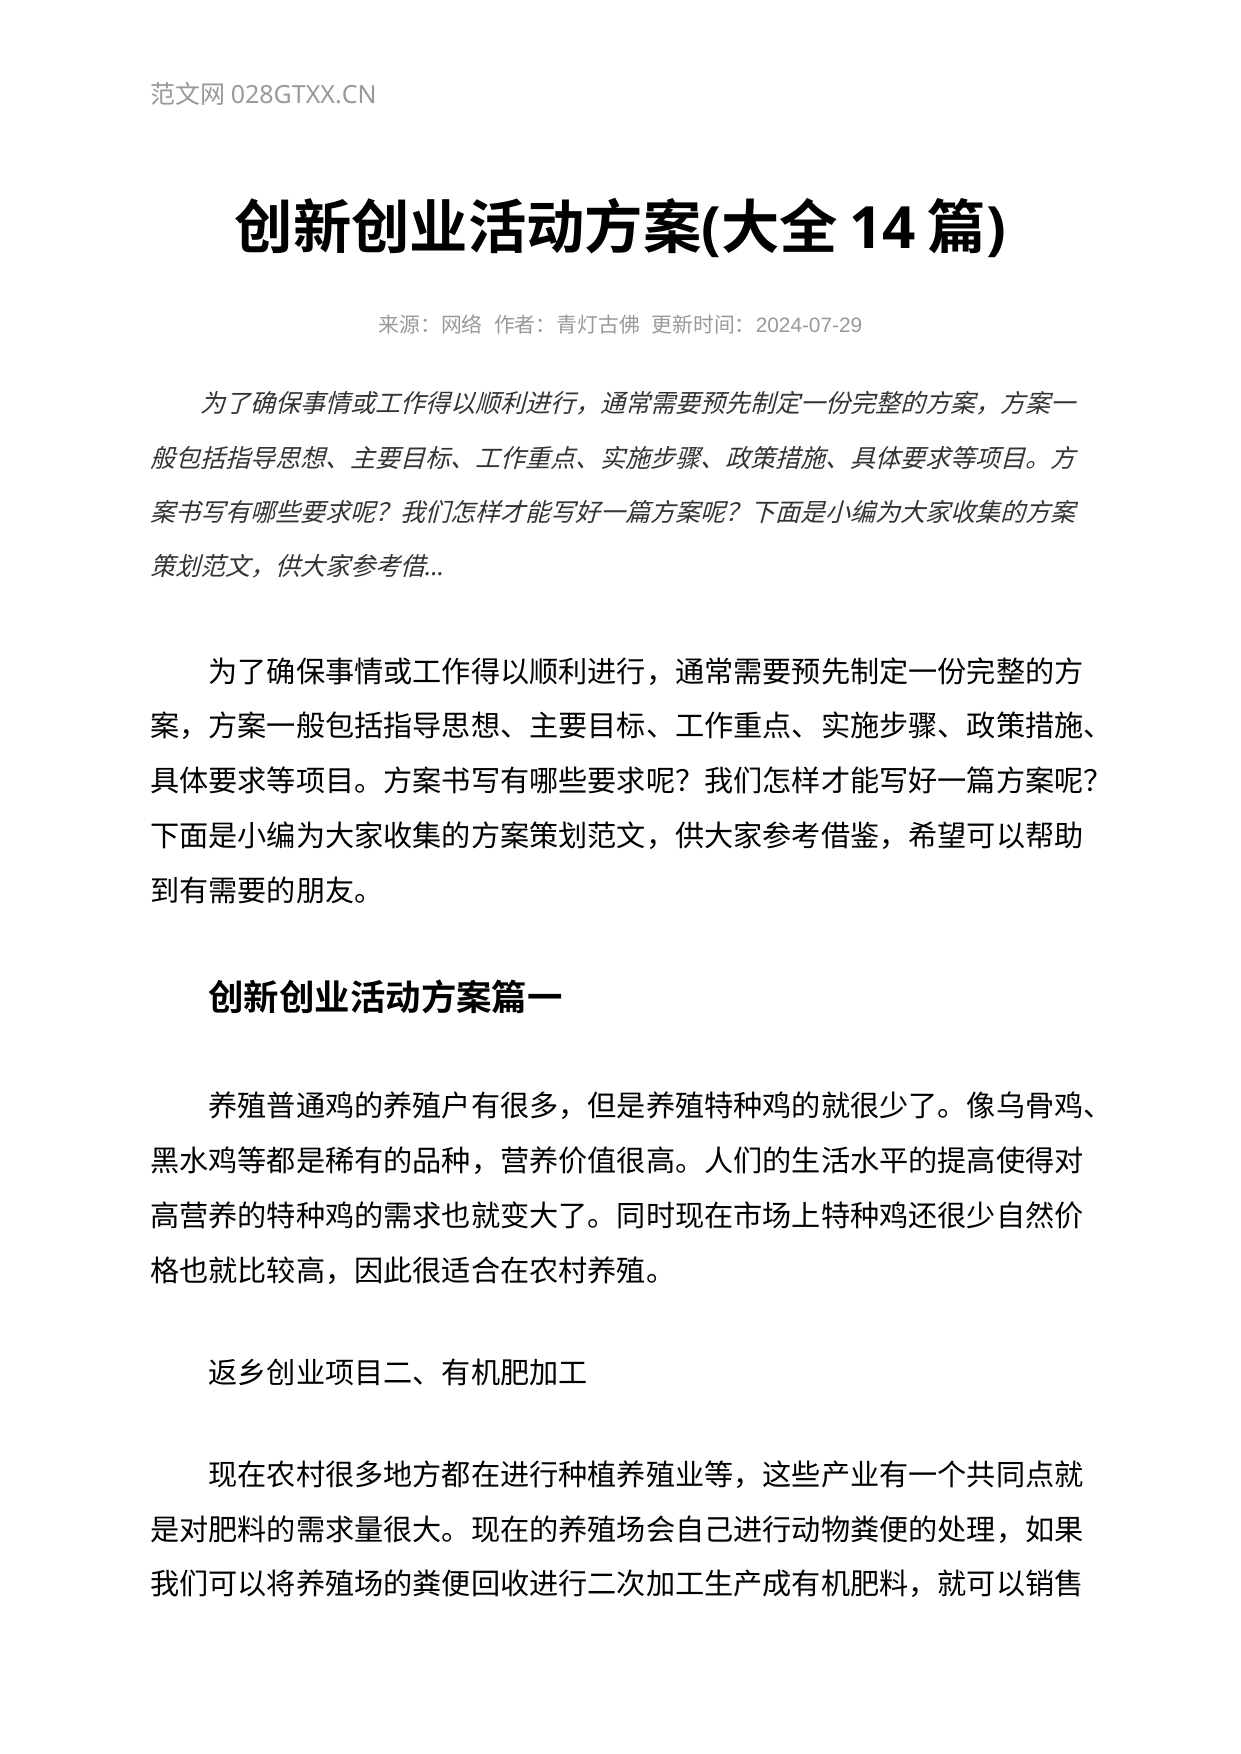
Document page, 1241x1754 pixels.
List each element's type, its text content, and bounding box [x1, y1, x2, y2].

text 来源：网络 作者：青灯古佛 更新时间：2024-07-29 [150, 313, 1090, 337]
subtitle 创新创业活动方案(大全14篇) [150, 181, 1090, 266]
text 养殖普通鸡的养殖户有很多，但是养殖特种鸡的就很少了。像乌骨鸡、黑水鸡等都是稀有的品种，营养价值很高。人们的生活水平的提高使得对高营养的特种鸡的需求也就变大了。同时现在市场上特种鸡还很少自然价格也就比较高，因此很适合在农村养殖。 [150, 1083, 1090, 1290]
text 为了确保事情或工作得以顺利进行，通常需要预先制定一份完整的方案，方案一般包括指导思想、主要目标、工作重点、实施步骤、政策措施、具体要求等项目。方案书写有哪些要求呢？我们怎样才能写好一篇方案呢？下面是小编为大家收集的方案策划范文，供大家参考借... [150, 384, 1090, 583]
text 返乡创业项目二、有机肥加工 [150, 1349, 1090, 1392]
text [150, 1451, 1090, 1603]
text 为了确保事情或工作得以顺利进行，通常需要预先制定一份完整的方案，方案一般包括指导思想、主要目标、工作重点、实施步骤、政策措施、具体要求等项目。方案书写有哪些要求呢？我们怎样才能写好一篇方案呢？下面是小编为大家收集的方案策划范文，供大家参考借鉴，希望可以帮助到有需要的朋友。 [150, 648, 1090, 910]
text 创新创业活动方案篇一 [150, 969, 1090, 1021]
